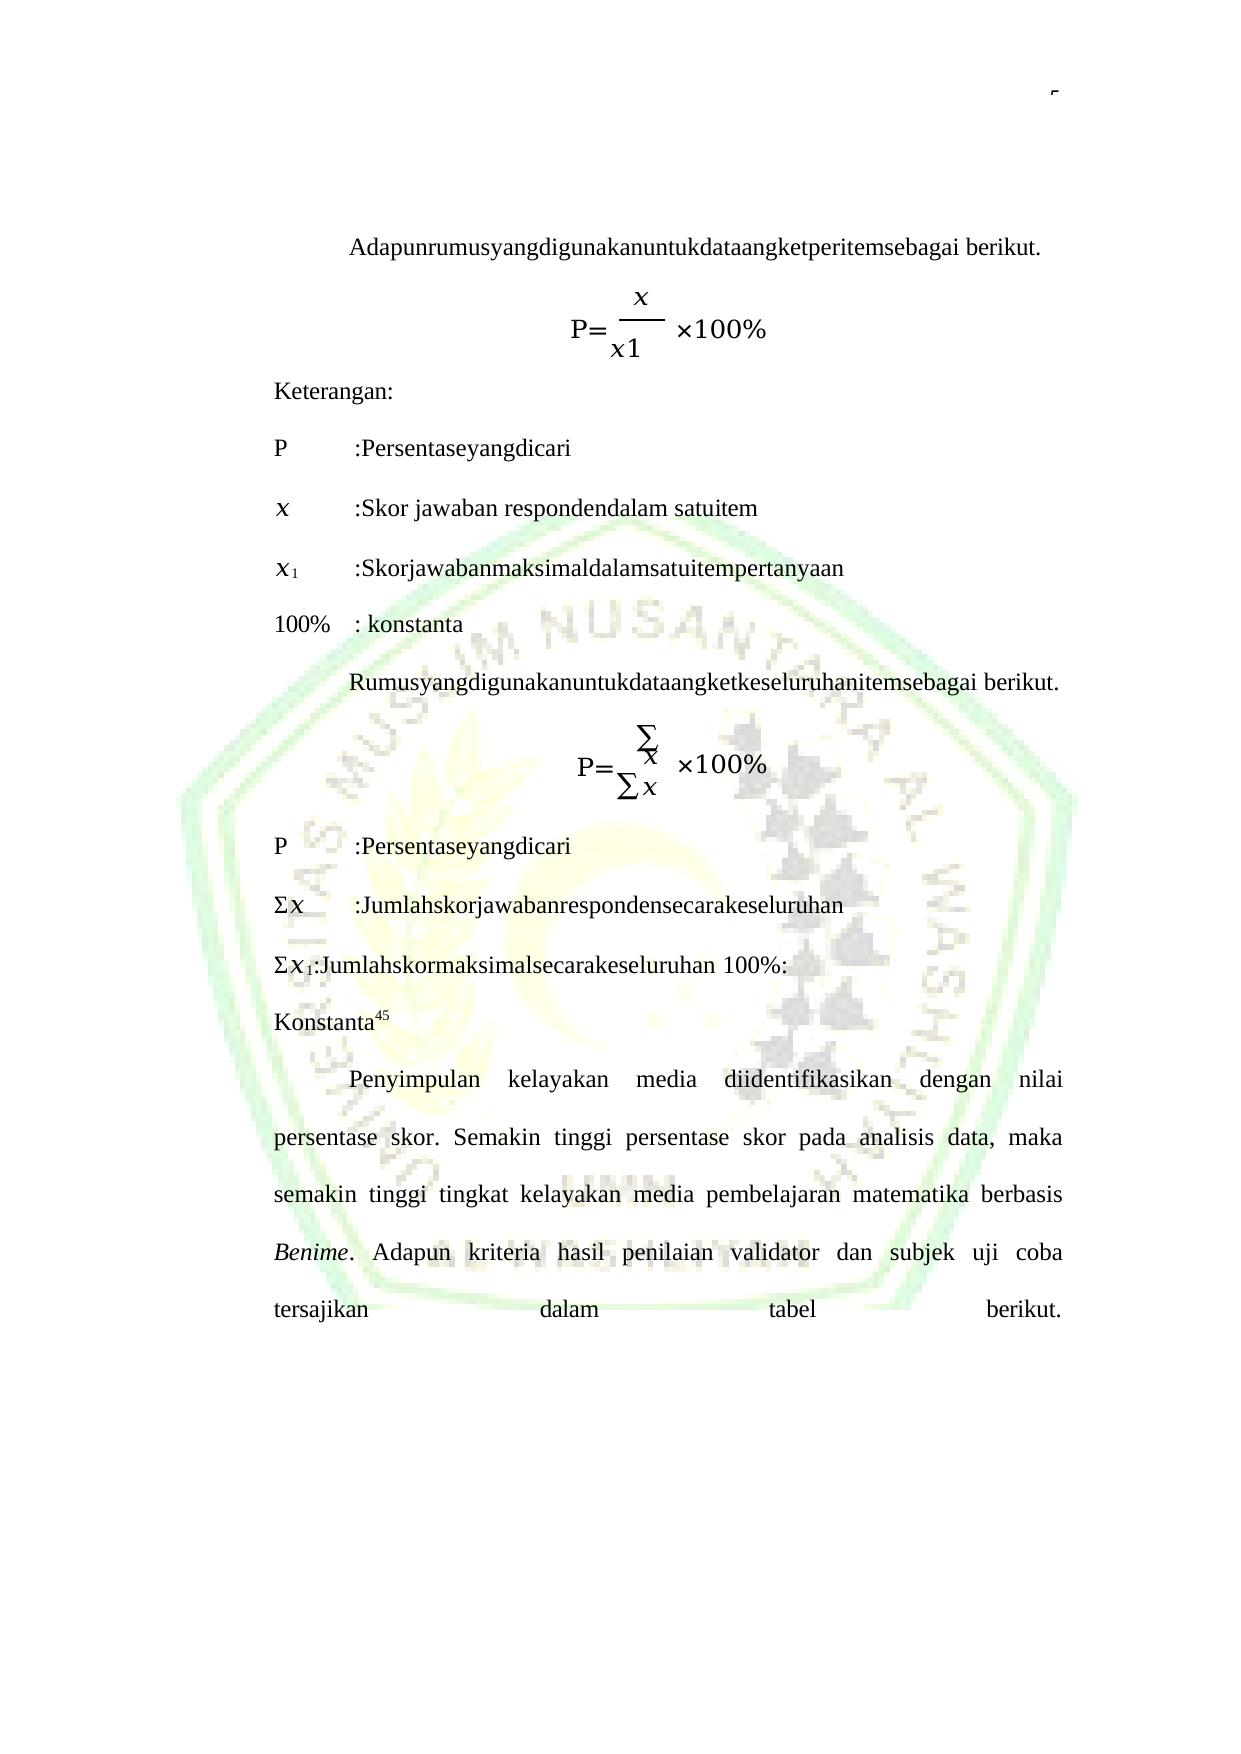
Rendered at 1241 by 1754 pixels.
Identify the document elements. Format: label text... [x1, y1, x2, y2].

text Σ𝑥 :Jumlahskorjawabanrespondensecarakeseluruhan [273, 889, 1078, 919]
text 𝑥1 :Skorjawabanmaksimaldalamsatuitempertanyaan 100% : konstanta [273, 551, 887, 638]
text 𝑥 [205, 289, 1078, 309]
text 𝑥 :Skor jawaban respondendalam satuitem [273, 491, 1078, 522]
text Penyimpulan kelayakan media diidentifikasikan dengan nilai persentase skor. Semakin tinggi persentase skor pada analisis data, maka semakin tinggi tingkat kelayakan media pembelajaran matematika berbasis Benime. Adapun kriteria hasil penilaian validator dan subjek uji coba tersajikan dalam tabel berikut. [273, 1064, 1063, 1323]
text ∑𝑥 P=∑𝑥 [569, 731, 660, 800]
text P :Persentaseyangdicari [273, 433, 1078, 462]
text Rumusyangdigunakanuntukdataangketkeseluruhanitemsebagai berikut. [273, 667, 1078, 695]
text P=𝑥1 ×100% [259, 309, 1078, 346]
text Σ𝑥1:Jumlahskormaksimalsecarakeseluruhan 100%: Konstanta45 [273, 949, 788, 1036]
text P :Persentaseyangdicari [273, 831, 1078, 860]
text Adapunrumusyangdigunakanuntukdataangketperitemsebagai berikut. [273, 232, 1078, 260]
text Keterangan: [273, 376, 1078, 405]
text ×100% [677, 749, 1078, 779]
